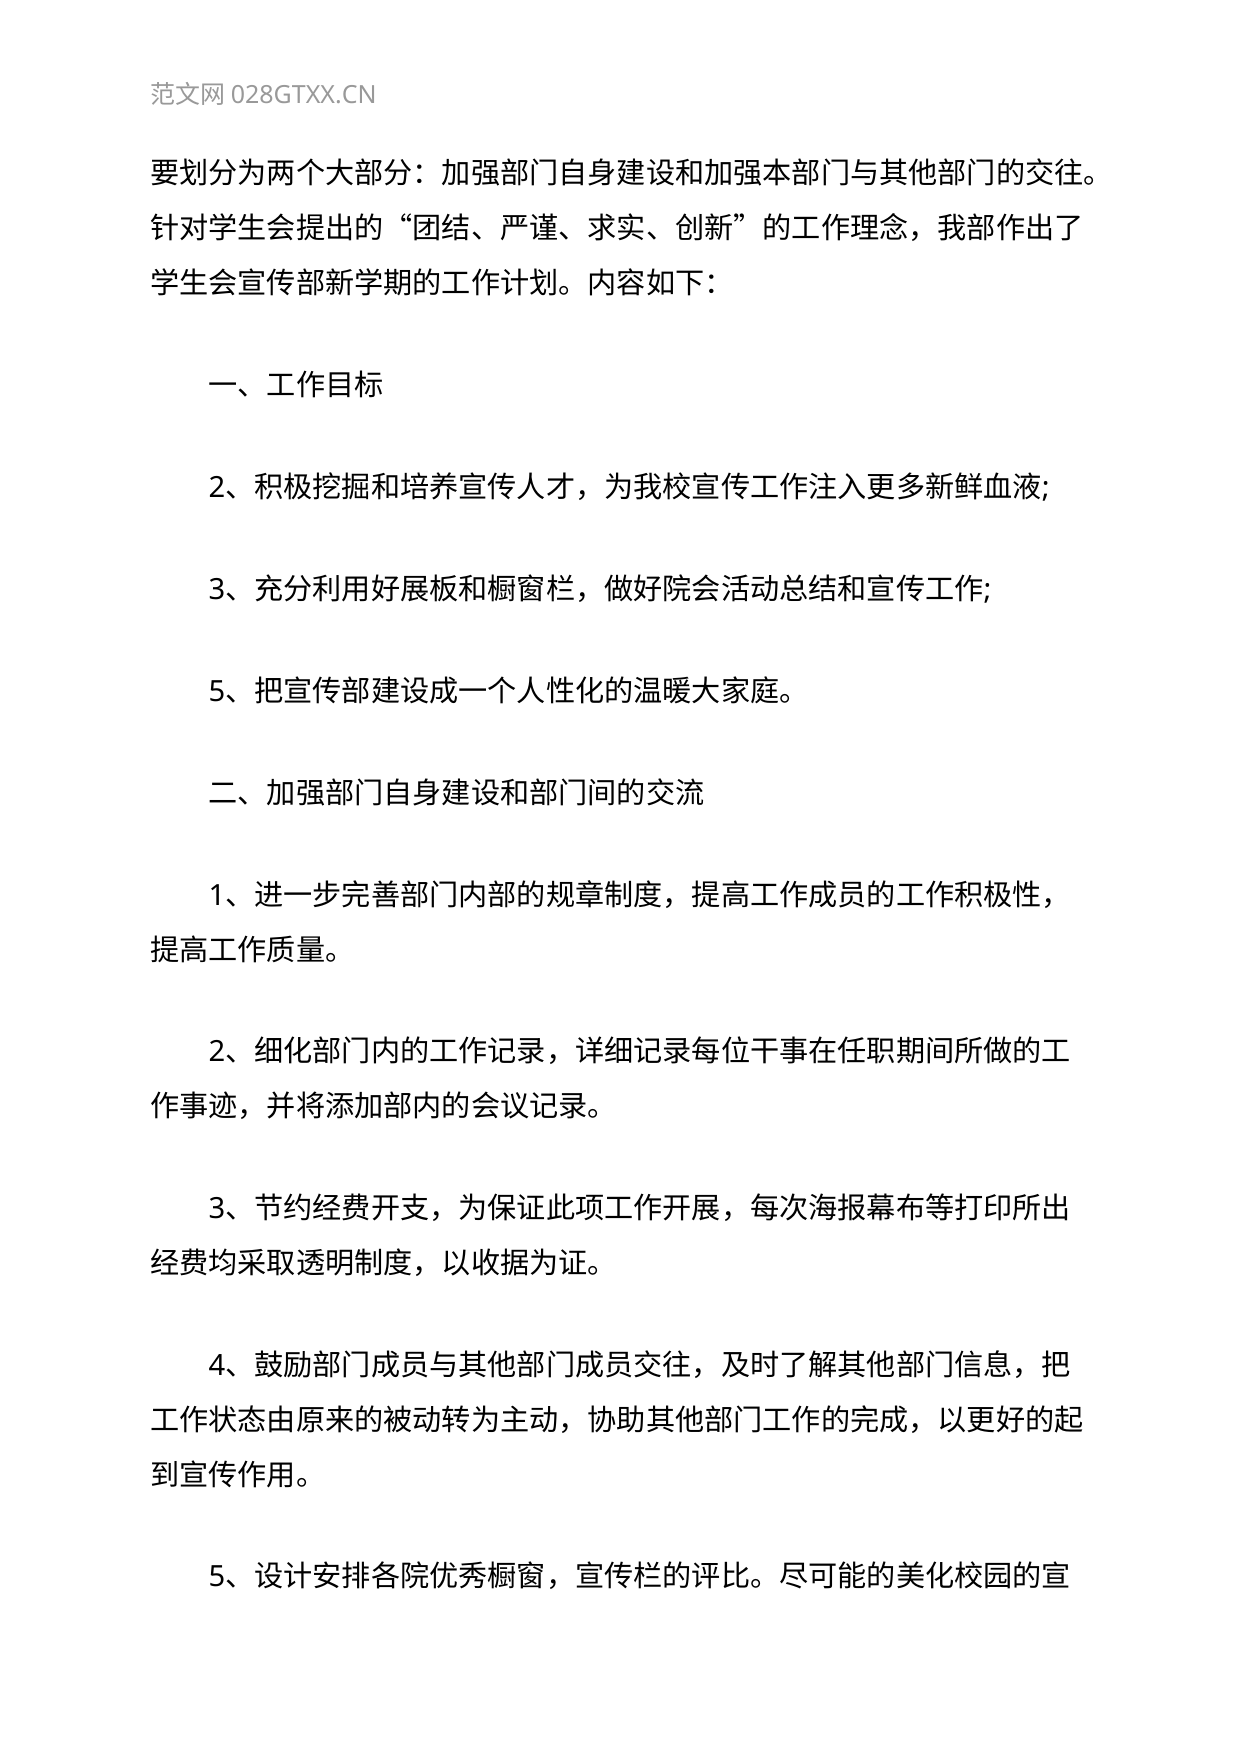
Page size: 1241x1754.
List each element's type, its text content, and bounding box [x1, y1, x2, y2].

text 5、把宣传部建设成一个人性化的温暖大家庭。 [150, 667, 1090, 710]
text 二、加强部门自身建设和部门间的交流 [150, 769, 1090, 812]
text 3、充分利用好展板和橱窗栏，做好院会活动总结和宣传工作; [150, 565, 1090, 608]
text 2、积极挖掘和培养宣传人才，为我校宣传工作注入更多新鲜血液; [150, 463, 1090, 506]
text 4、鼓励部门成员与其他部门成员交往，及时了解其他部门信息，把工作状态由原来的被动转为主动，协助其他部门工作的完成，以更好的起到宣传作用。 [150, 1341, 1090, 1493]
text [150, 1553, 1090, 1595]
text 1、进一步完善部门内部的规章制度，提高工作成员的工作积极性，提高工作质量。 [150, 871, 1090, 968]
text 一、工作目标 [150, 362, 1090, 404]
text 2、细化部门内的工作记录，详细记录每位干事在任职期间所做的工作事迹，并将添加部内的会议记录。 [150, 1028, 1090, 1125]
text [150, 150, 1090, 302]
text 3、节约经费开支，为保证此项工作开展，每次海报幕布等打印所出经费均采取透明制度，以收据为证。 [150, 1184, 1090, 1282]
